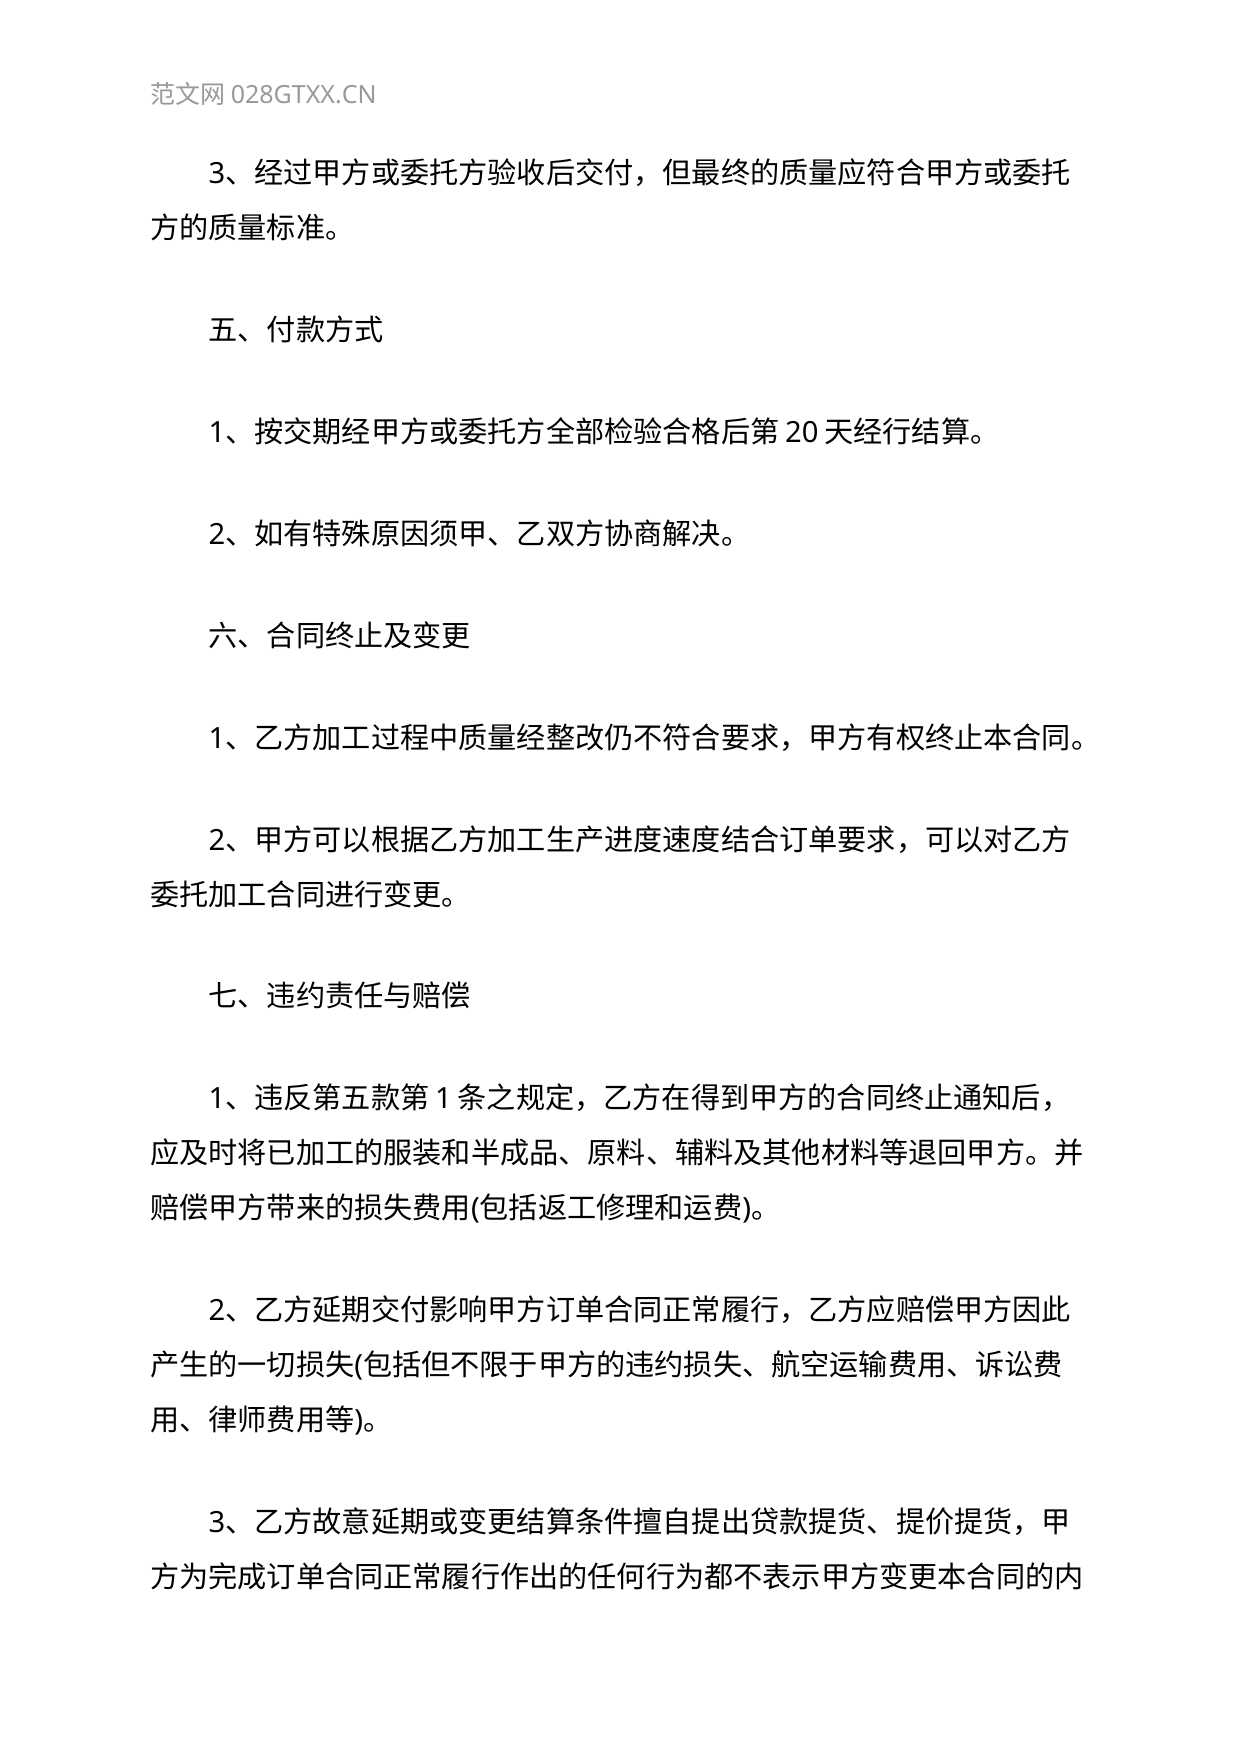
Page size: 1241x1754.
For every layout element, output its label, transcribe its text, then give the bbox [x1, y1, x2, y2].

text 3、经过甲方或委托方验收后交付，但最终的质量应符合甲方或委托方的质量标准。 [150, 150, 1090, 247]
text 1、乙方加工过程中质量经整改仍不符合要求，甲方有权终止本合同。 [150, 714, 1090, 757]
text 七、违约责任与赔偿 [150, 973, 1090, 1015]
text 1、违反第五款第1条之规定，乙方在得到甲方的合同终止通知后，应及时将已加工的服装和半成品、原料、辅料及其他材料等退回甲方。并赔偿甲方带来的损失费用(包括返工修理和运费)。 [150, 1075, 1090, 1227]
text 1、按交期经甲方或委托方全部检验合格后第20天经行结算。 [150, 408, 1090, 451]
text 六、合同终止及变更 [150, 612, 1090, 655]
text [150, 1499, 1090, 1596]
text 2、乙方延期交付影响甲方订单合同正常履行，乙方应赔偿甲方因此产生的一切损失(包括但不限于甲方的违约损失、航空运输费用、诉讼费用、律师费用等)。 [150, 1287, 1090, 1439]
text 2、甲方可以根据乙方加工生产进度速度结合订单要求，可以对乙方委托加工合同进行变更。 [150, 816, 1090, 913]
text 五、付款方式 [150, 307, 1090, 349]
text 2、如有特殊原因须甲、乙双方协商解决。 [150, 511, 1090, 553]
